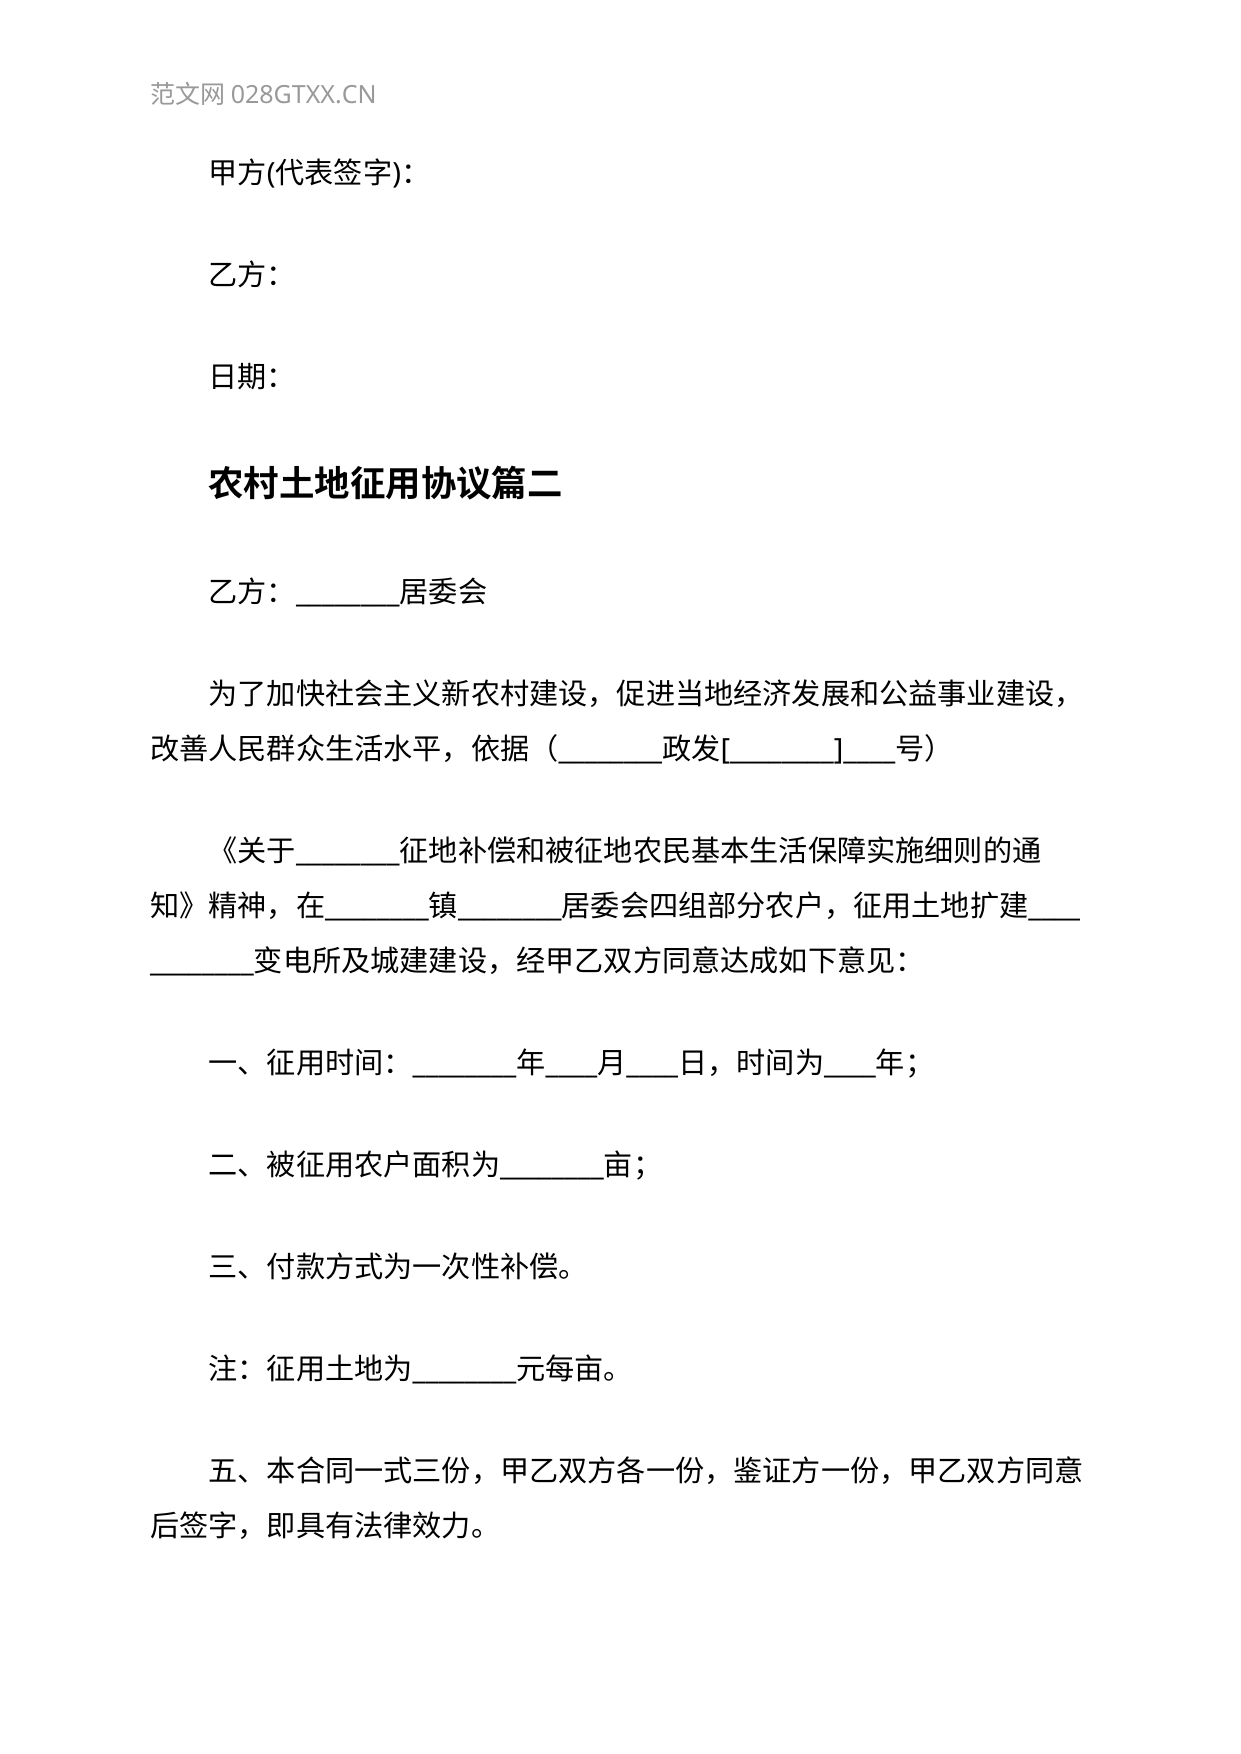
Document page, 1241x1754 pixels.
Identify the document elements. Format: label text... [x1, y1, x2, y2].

text 三、付款方式为一次性补偿。 [150, 1244, 1090, 1286]
text 注：征用土地为________元每亩。 [150, 1346, 1090, 1388]
text 一、征用时间：________年____月____日，时间为____年； [150, 1040, 1090, 1082]
text 二、被征用农户面积为________亩； [150, 1142, 1090, 1184]
text 乙方： [150, 252, 1090, 294]
text 五、本合同一式三份，甲乙双方各一份，鉴证方一份，甲乙双方同意后签字，即具有法律效力。 [150, 1447, 1090, 1545]
text 乙方：________居委会 [150, 569, 1090, 611]
text 农村土地征用协议篇二 [150, 456, 1090, 507]
text 《关于________征地补偿和被征地农民基本生活保障实施细则的通知》精神，在________镇________居委会四组部分农户，征用土地扩建____________变电所及城建建设，经甲乙双方同意达成如下意见： [150, 828, 1090, 980]
text 为了加快社会主义新农村建设，促进当地经济发展和公益事业建设，改善人民群众生活水平，依据（________政发[________]____号） [150, 671, 1090, 768]
text 甲方(代表签字)： [150, 150, 1090, 192]
text 日期： [150, 354, 1090, 396]
